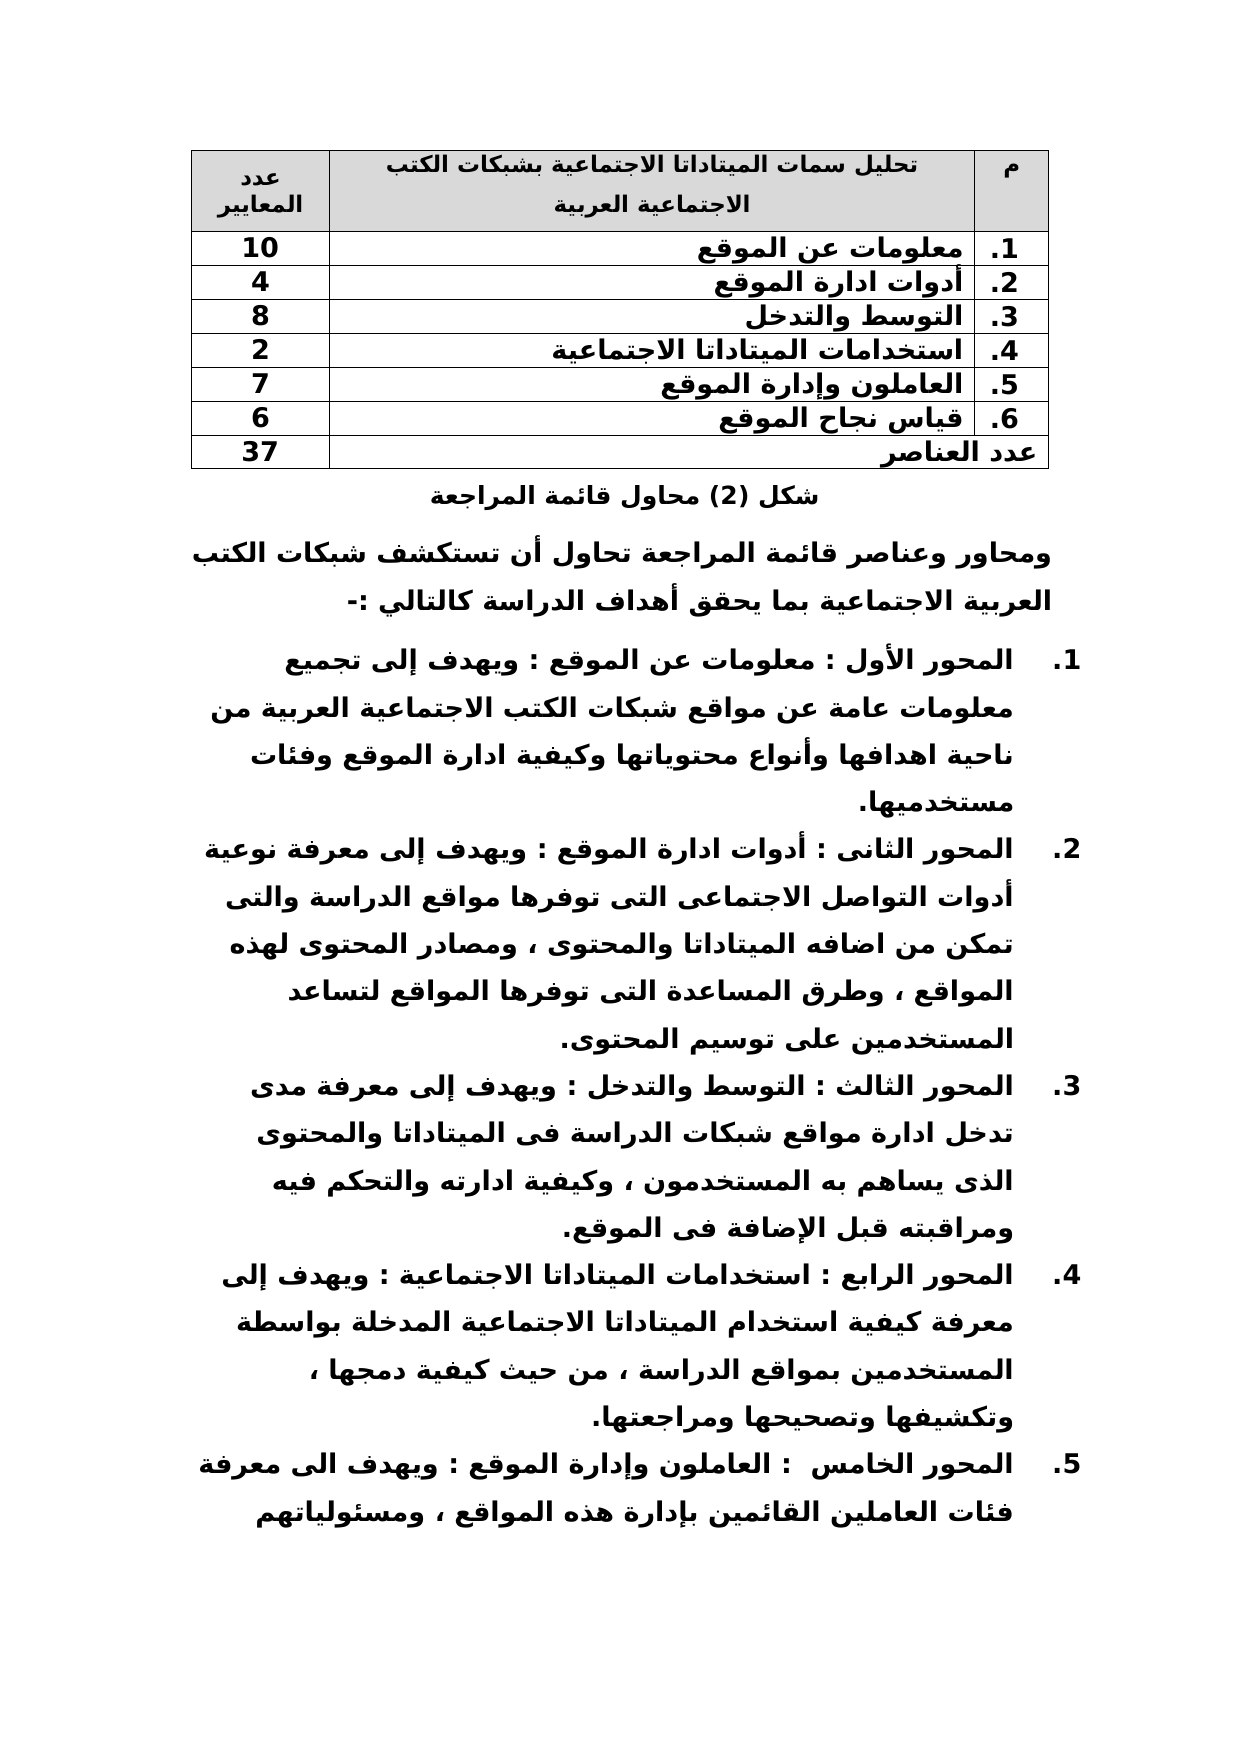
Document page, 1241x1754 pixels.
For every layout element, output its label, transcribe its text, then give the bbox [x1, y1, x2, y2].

list المحور الثالث : التوسط والتدخل : ويهدف إلى معرفة مدى تدخل ادارة مواقع شبكات الدراسة فى الميتاداتا والمحتوى الذى يساهم به المستخدمون ، وكيفية ادارته والتحكم فيه ومراقبته قبل الإضافة فى الموقع. [187, 1070, 1052, 1244]
table_cell [975, 300, 1048, 333]
table_cell أدوات ادارة الموقع [330, 266, 974, 299]
text شكل (2) محاول قائمة المراجعة [187, 481, 1053, 511]
table_cell استخدامات الميتاداتا الاجتماعية [330, 334, 974, 367]
table_cell [975, 232, 1048, 265]
table_cell 7 [192, 368, 329, 401]
table_cell [975, 334, 1048, 367]
table_cell [975, 402, 1048, 435]
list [187, 1449, 1052, 1527]
table_cell العاملون وإدارة الموقع [330, 368, 974, 401]
table_cell [975, 266, 1048, 299]
table_cell معلومات عن الموقع [330, 232, 974, 265]
table_cell 2 [192, 334, 329, 367]
table_cell 4 [192, 266, 329, 299]
table_cell 6 [192, 402, 329, 435]
table_cell التوسط والتدخل [330, 300, 974, 333]
table_header عدد المعايير [192, 151, 329, 231]
text ومحاور وعناصر قائمة المراجعة تحاول أن تستكشف شبكات الكتب العربية الاجتماعية بما يحقق أهداف الدراسة كالتالي :- [187, 538, 1053, 616]
list المحور الأول : معلومات عن الموقع : ويهدف إلى تجميع معلومات عامة عن مواقع شبكات الكتب الاجتماعية العربية من ناحية اهدافها وأنواع محتوياتها وكيفية ادارة الموقع وفئات مستخدميها. [187, 645, 1052, 818]
list المحور الثانى : أدوات ادارة الموقع : ويهدف إلى معرفة نوعية أدوات التواصل الاجتماعى التى توفرها مواقع الدراسة والتى تمكن من اضافه الميتاداتا والمحتوى ، ومصادر المحتوى لهذه المواقع ، وطرق المساعدة التى توفرها المواقع لتساعد المستخدمين على توسيم المحتوى. [187, 834, 1052, 1054]
table_cell 37 [192, 436, 329, 468]
table_cell قياس نجاح الموقع [330, 402, 974, 435]
table_header م [975, 151, 1048, 231]
table_cell [975, 368, 1048, 401]
list المحور الرابع : استخدامات الميتاداتا الاجتماعية : ويهدف إلى معرفة كيفية استخدام الميتاداتا الاجتماعية المدخلة بواسطة المستخدمين بمواقع الدراسة ، من حيث كيفية دمجها ، وتكشيفها وتصحيحها ومراجعتها. [187, 1259, 1052, 1433]
table_cell 10 [192, 232, 329, 265]
table_cell 8 [192, 300, 329, 333]
table_cell عدد العناصر [330, 436, 1048, 468]
table_header تحليل سمات الميتاداتا الاجتماعية بشبكات الكتب الاجتماعية العربية [330, 151, 974, 231]
